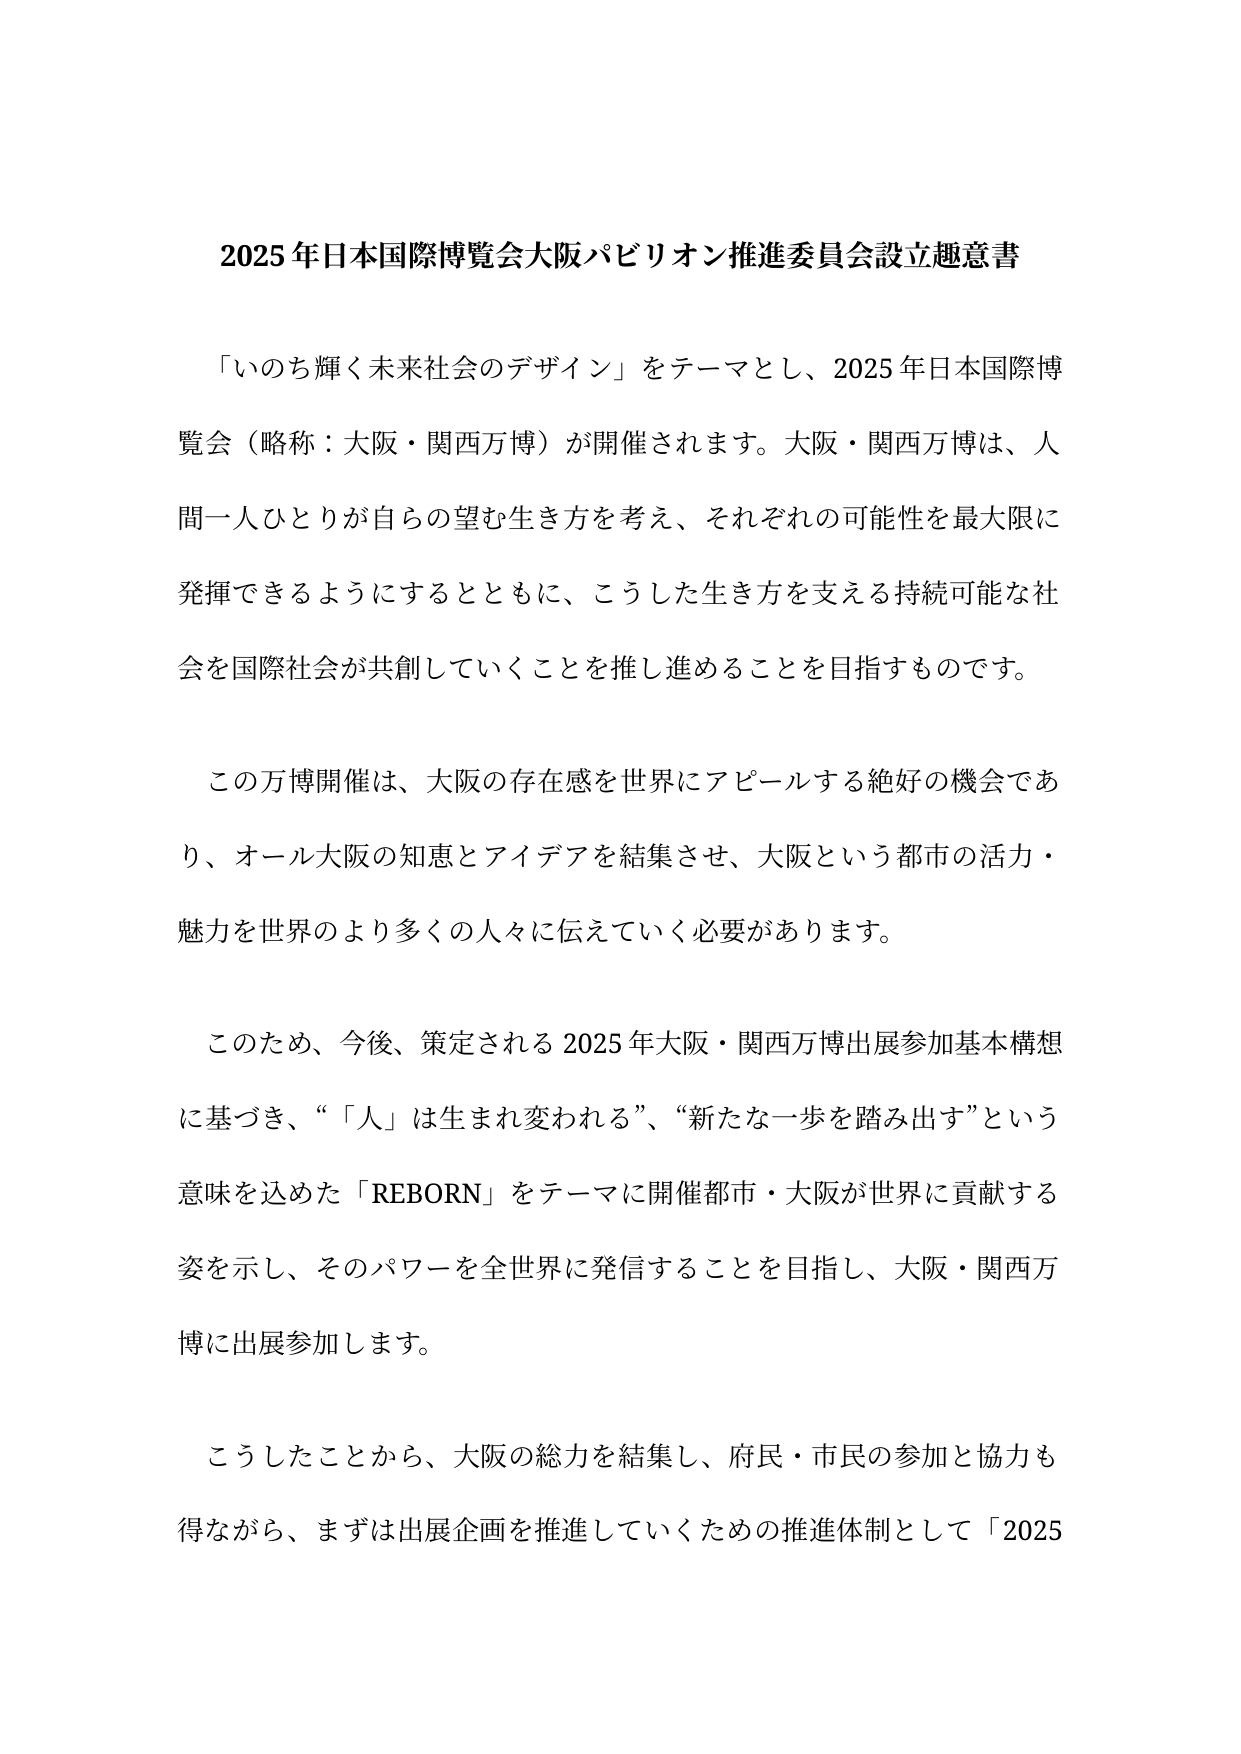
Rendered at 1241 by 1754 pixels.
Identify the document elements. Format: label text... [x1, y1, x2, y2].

text この万博開催は、大阪の存在感を世界にアピールする絶好の機会であり、オール大阪の知恵とアイデアを結集させ、大阪という都市の活力・魅力を世界のより多くの人々に伝えていく必要があります。 [177, 742, 1063, 967]
text 2025年日本国際博覧会大阪パビリオン推進委員会設立趣意書 [177, 217, 1063, 292]
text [177, 1417, 1063, 1567]
text 「いのち輝く未来社会のデザイン」をテーマとし、2025年日本国際博覧会（略称：大阪・関西万博）が開催されます。大阪・関西万博は、人間一人ひとりが自らの望む生き方を考え、それぞれの可能性を最大限に発揮できるようにするとともに、こうした生き方を支える持続可能な社会を国際社会が共創していくことを推し進めることを目指すものです。 [177, 329, 1063, 704]
text このため、今後、策定される2025年大阪・関西万博出展参加基本構想に基づき、“「人」は生まれ変われる”、“新たな一歩を踏み出す”という意味を込めた「REBORN」をテーマに開催都市・大阪が世界に貢献する姿を示し、そのパワーを全世界に発信することを目指し、大阪・関西万博に出展参加します。 [177, 1004, 1063, 1379]
